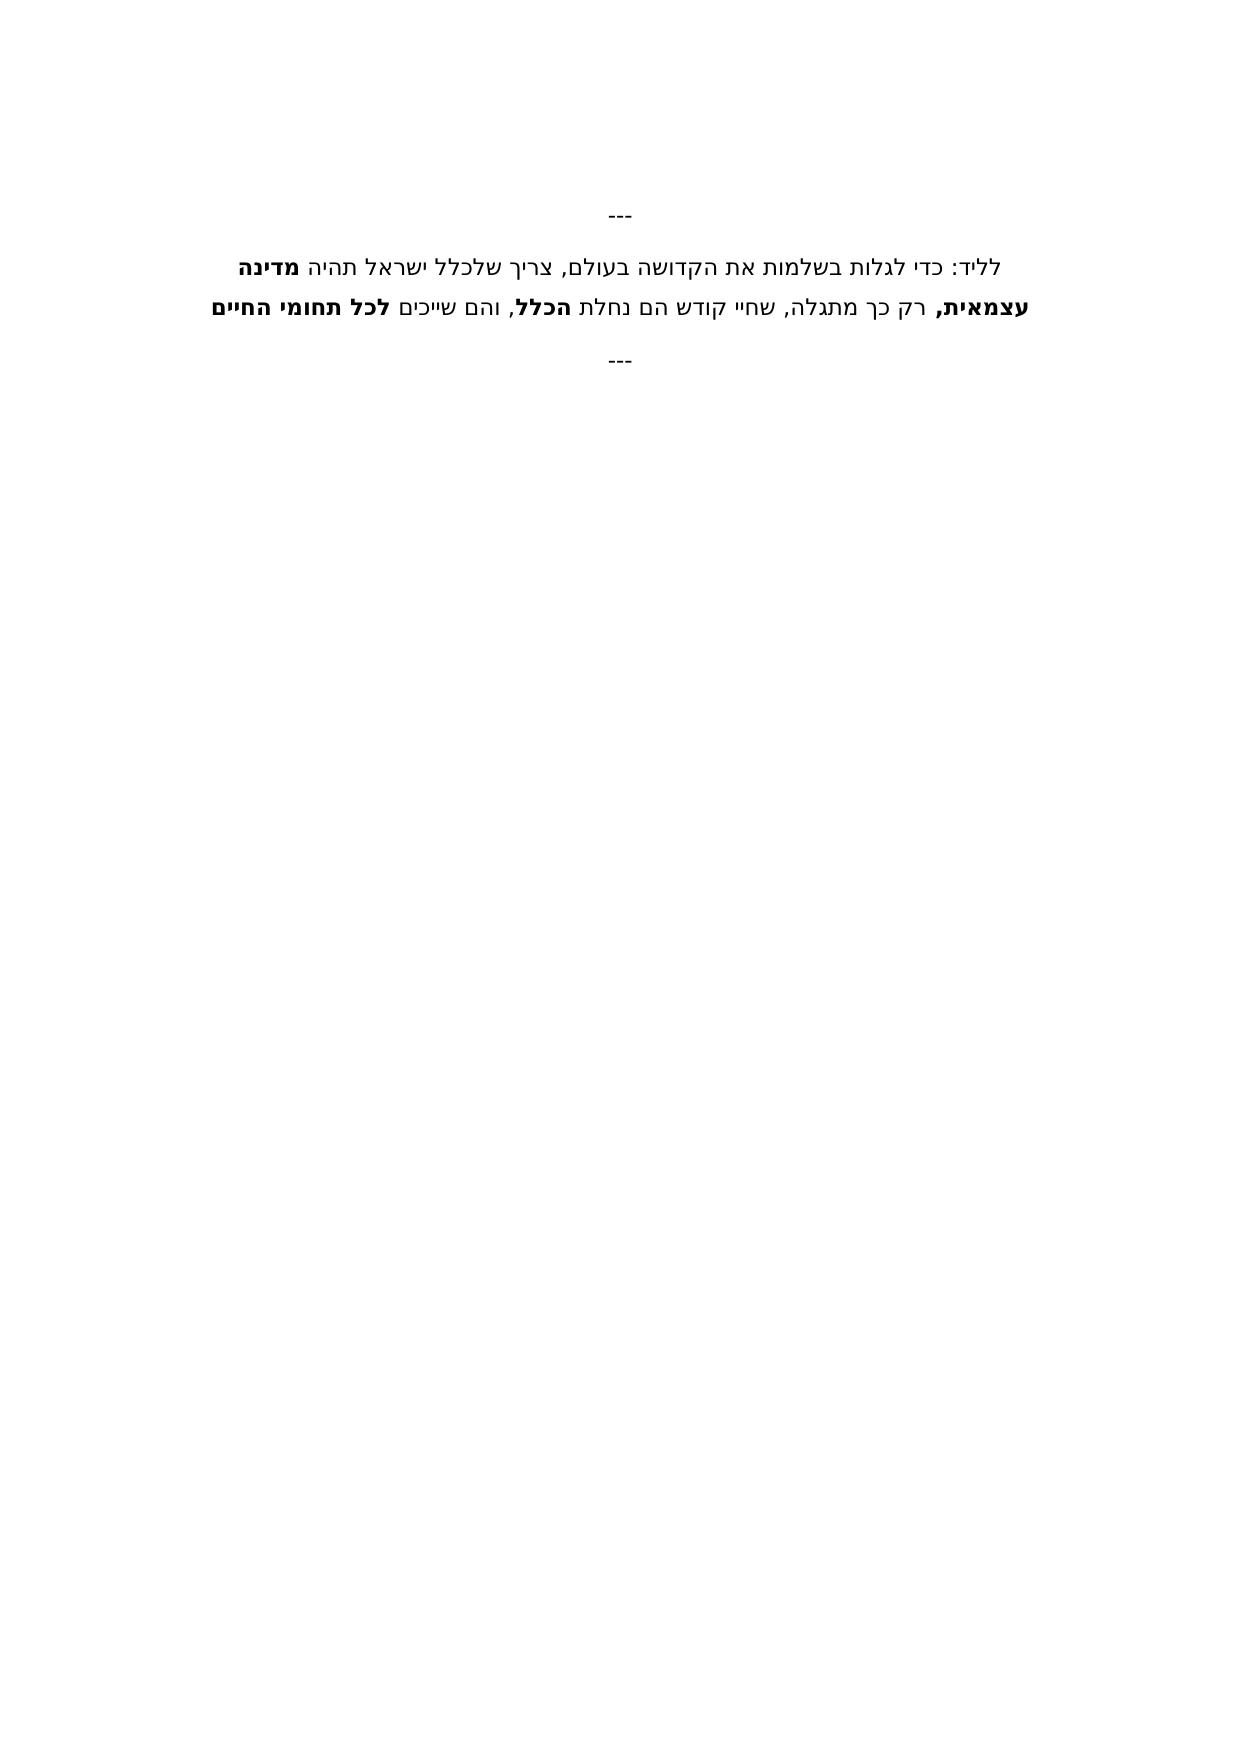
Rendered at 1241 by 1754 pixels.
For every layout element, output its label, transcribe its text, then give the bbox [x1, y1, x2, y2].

text לליד: כדי לגלות בשלמות את הקדושה בעולם, צריך שלכלל ישראל תהיה מדינה עצמאית, רק כך מתגלה, שחיי קודש הם נחלת הכלל, והם שייכים לכל תחומי החיים [187, 254, 1053, 321]
text --- [187, 202, 1053, 229]
text --- [187, 347, 1053, 374]
